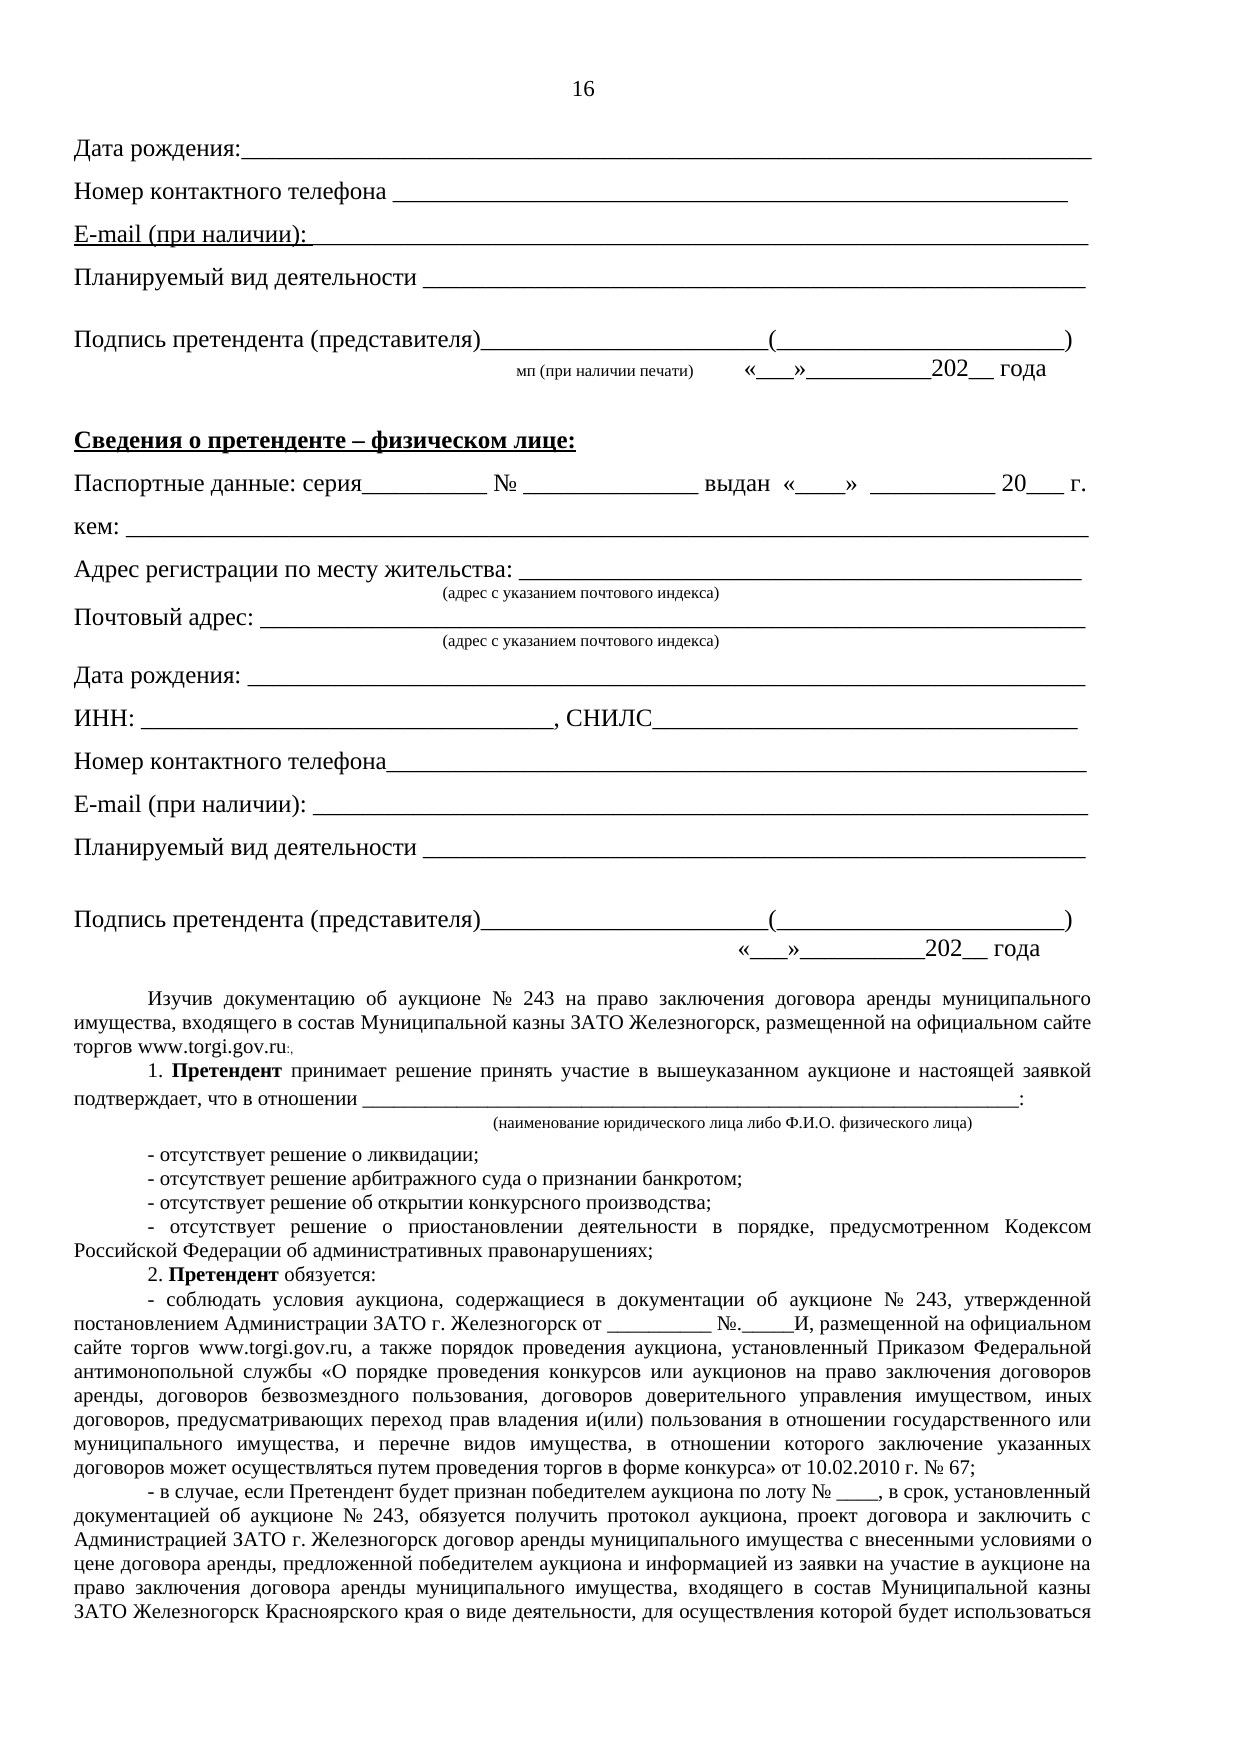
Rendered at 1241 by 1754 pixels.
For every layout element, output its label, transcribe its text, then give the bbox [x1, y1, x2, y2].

text - соблюдать условия аукциона, содержащиеся в документации об аукционе № 243, утвержденной постановлением Администрации ЗАТО г. Железногорск от __________ №._____И, размещенной на официальном сайте торгов www.torgi.gov.ru, а также порядок проведения аукциона, установленный Приказом Федеральной антимонопольной службы «О порядке проведения конкурсов или аукционов на право заключения договоров аренды, договоров безвозмездного пользования, договоров доверительного управления имуществом, иных договоров, предусматривающих переход прав владения и(или) пользования в отношении государственного или муниципального имущества, и перечне видов имущества, в отношении которого заключение указанных договоров может осуществляться путем проведения торгов в форме конкурса» от 10.02.2010 г. № 67; [74, 1286, 1092, 1479]
text Номер контактного телефона________________________________________________________ [74, 746, 1112, 775]
text Планируемый вид деятельности _____________________________________________________ [74, 832, 1112, 861]
text - отсутствует решение об открытии конкурсного производства; [74, 1190, 1092, 1214]
text - отсутствует решение о ликвидации; [74, 1142, 1092, 1166]
text E-mail (при наличии): ______________________________________________________________ [74, 219, 1112, 248]
text ИНН: _________________________________, СНИЛС__________________________________ [74, 703, 1112, 732]
text 1. Претендент принимает решение принять участие в вышеуказанном аукционе и настоящей заявкой подтверждает, что в отношении _______________________________________________________________: [74, 1058, 1092, 1110]
text Сведения о претенденте – физическом лице: [74, 425, 1112, 454]
text Паспортные данные: серия__________ № ______________ выдан «____» __________ 20___ г. [74, 468, 1112, 497]
text Планируемый вид деятельности _____________________________________________________ [74, 262, 1112, 291]
text Дата рождения:____________________________________________________________________ [74, 133, 1112, 162]
text Изучив документацию об аукционе № 243 на право заключения договора аренды муниципального имущества, входящего в состав Муниципальной казны ЗАТО Железногорск, размещенной на официальном сайте торгов www.torgi.gov.ru:, [74, 986, 1092, 1058]
text Подпись претендента (представителя)_______________________(_______________________) [74, 324, 1092, 353]
text (наименование юридического лица либо Ф.И.О. физического лица) [295, 1113, 1092, 1132]
text - отсутствует решение арбитражного суда о признании банкротом; [74, 1166, 1092, 1190]
text - отсутствует решение о приостановлении деятельности в порядке, предусмотренном Кодексом Российской Федерации об административных правонарушениях; [74, 1214, 1092, 1262]
text Номер контактного телефона ______________________________________________________ [74, 176, 1112, 205]
text Дата рождения: ___________________________________________________________________ [74, 660, 1112, 689]
text Адрес регистрации по месту жительства: _____________________________________________ [74, 554, 1112, 583]
text «___»__________202__ года [737, 933, 1092, 962]
text (адрес с указанием почтового индекса) [74, 631, 1112, 650]
text Почтовый адрес: __________________________________________________________________ [74, 602, 1112, 631]
text Подпись претендента (представителя)_______________________(_______________________) [74, 904, 1092, 933]
text мп (при наличии печати) «___»__________202__ года [442, 353, 1092, 382]
text 2. Претендент обязуется: [74, 1262, 1092, 1286]
text (адрес с указанием почтового индекса) [74, 583, 1112, 602]
text кем: _____________________________________________________________________________ [74, 511, 1112, 540]
text E-mail (при наличии): ______________________________________________________________ [74, 789, 1112, 818]
